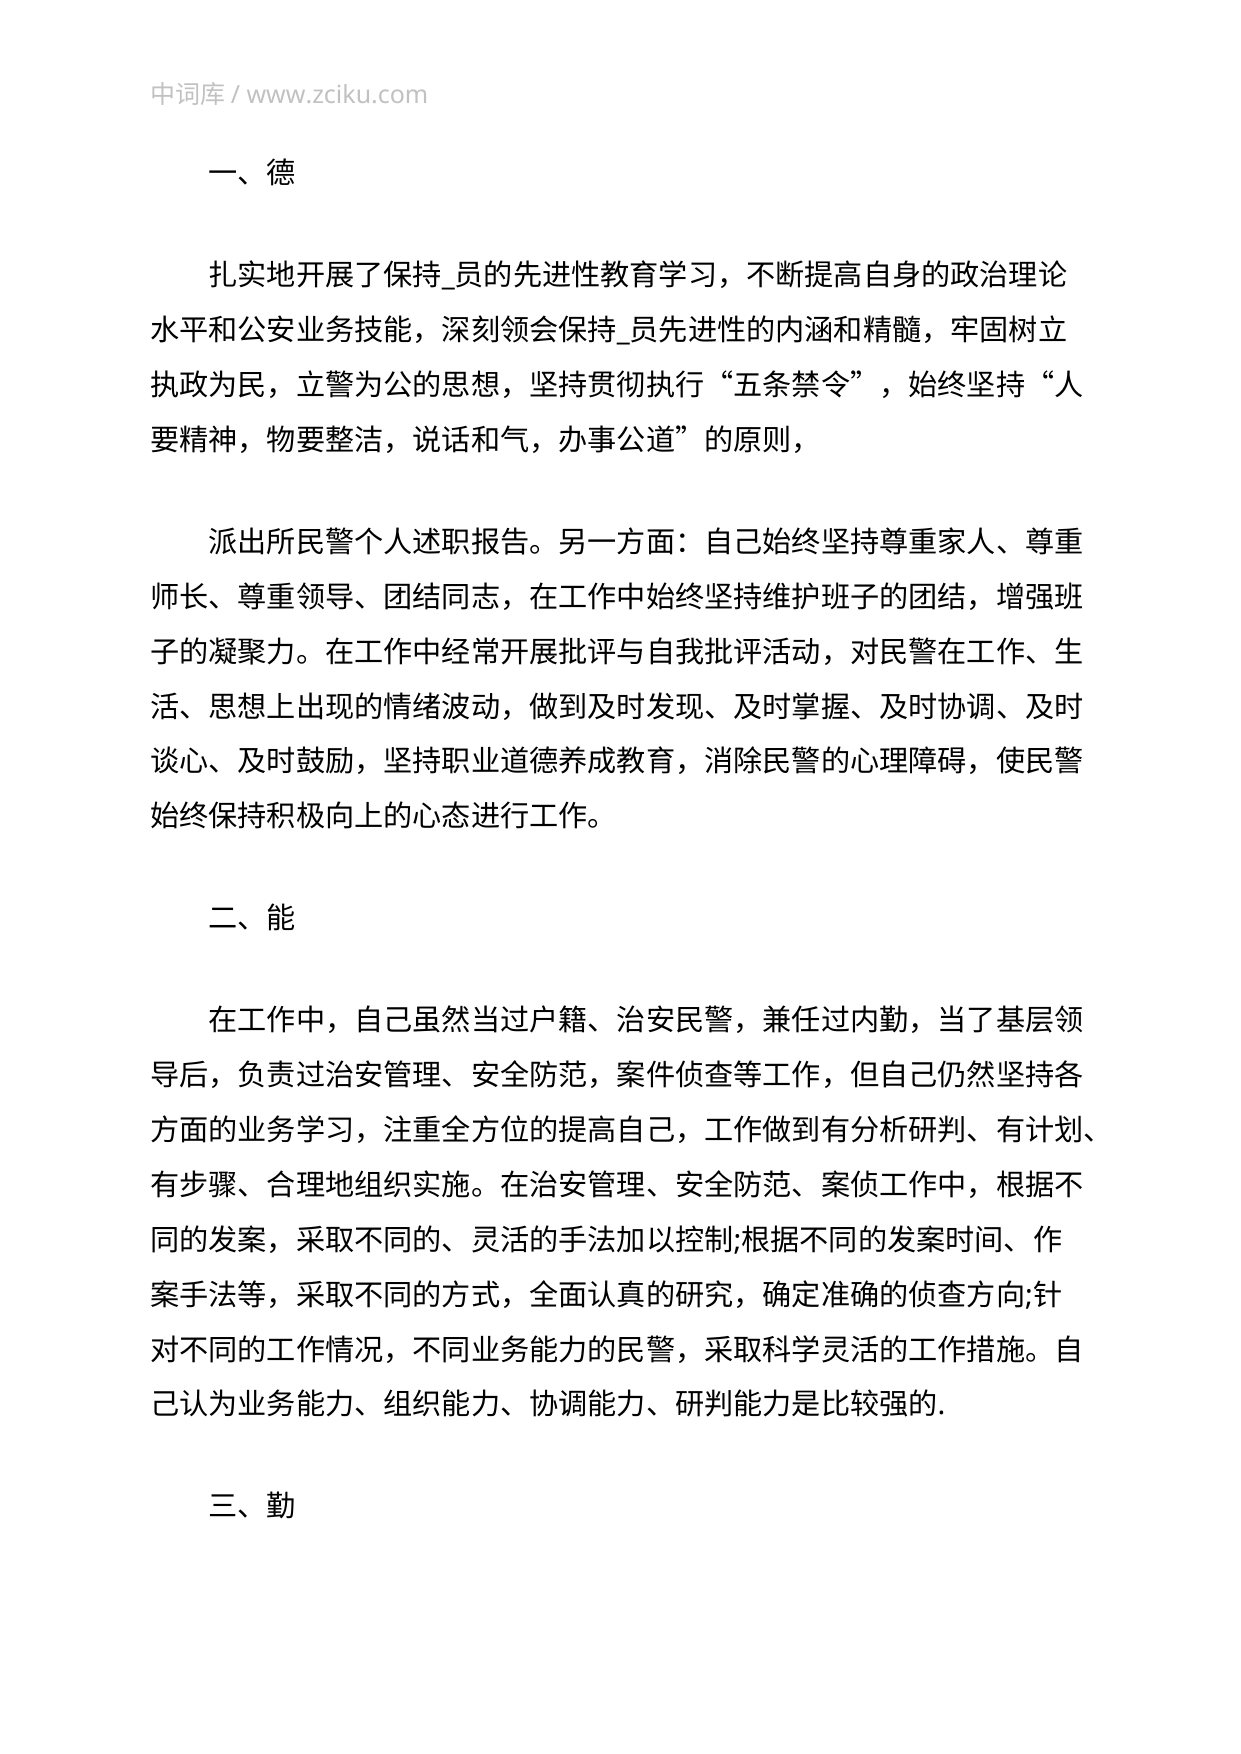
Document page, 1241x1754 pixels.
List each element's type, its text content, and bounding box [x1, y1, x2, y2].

text 派出所民警个人述职报告。另一方面：自己始终坚持尊重家人、尊重师长、尊重领导、团结同志，在工作中始终坚持维护班子的团结，增强班子的凝聚力。在工作中经常开展批评与自我批评活动，对民警在工作、生活、思想上出现的情绪波动，做到及时发现、及时掌握、及时协调、及时谈心、及时鼓励，坚持职业道德养成教育，消除民警的心理障碍，使民警始终保持积极向上的心态进行工作。 [150, 518, 1090, 835]
text 三、勤 [150, 1483, 1090, 1525]
text 扎实地开展了保持_员的先进性教育学习，不断提高自身的政治理论水平和公安业务技能，深刻领会保持_员先进性的内涵和精髓，牢固树立执政为民，立警为公的思想，坚持贯彻执行“五条禁令”，始终坚持“人要精神，物要整洁，说话和气，办事公道”的原则， [150, 252, 1090, 459]
text 二、能 [150, 895, 1090, 937]
text 一、德 [150, 150, 1090, 192]
text 在工作中，自己虽然当过户籍、治安民警，兼任过内勤，当了基层领导后，负责过治安管理、安全防范，案件侦查等工作，但自己仍然坚持各方面的业务学习，注重全方位的提高自己，工作做到有分析研判、有计划、有步骤、合理地组织实施。在治安管理、安全防范、案侦工作中，根据不同的发案，采取不同的、灵活的手法加以控制;根据不同的发案时间、作案手法等，采取不同的方式，全面认真的研究，确定准确的侦查方向;针对不同的工作情况，不同业务能力的民警，采取科学灵活的工作措施。自己认为业务能力、组织能力、协调能力、研判能力是比较强的. [150, 996, 1090, 1423]
